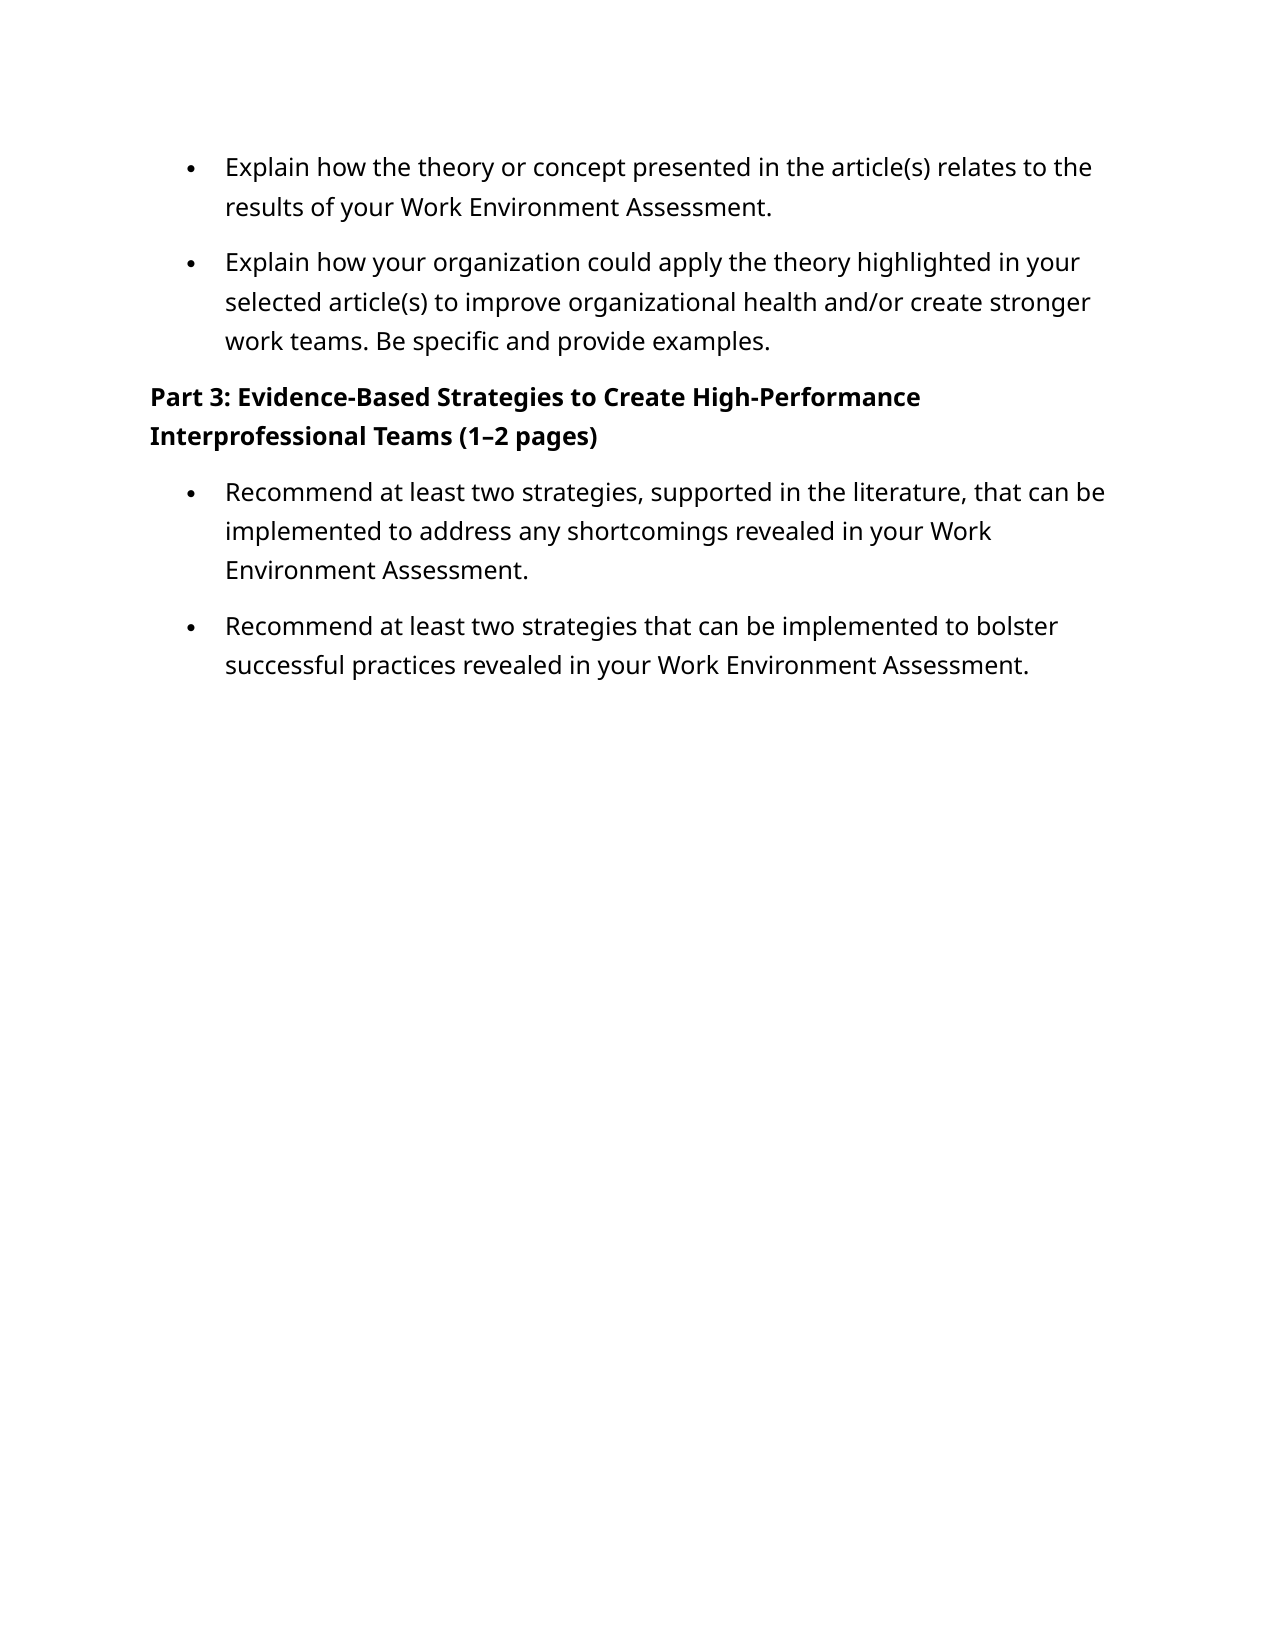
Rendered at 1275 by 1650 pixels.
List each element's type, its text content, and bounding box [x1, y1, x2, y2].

list Explain how your organization could apply the theory highlighted in your selected article(s) to improve organizational health and/or create stronger work teams. Be specific and provide examples. [187, 245, 1125, 357]
text Part 3: Evidence-Based Strategies to Create High-Performance Interprofessional Teams (1–2 pages) [150, 379, 1125, 452]
list Recommend at least two strategies, supported in the literature, that can be implemented to address any shortcomings revealed in your Work Environment Assessment. [187, 474, 1125, 587]
list Recommend at least two strategies that can be implemented to bolster successful practices revealed in your Work Environment Assessment. [187, 608, 1125, 682]
list Explain how the theory or concept presented in the article(s) relates to the results of your Work Environment Assessment. [187, 150, 1125, 223]
